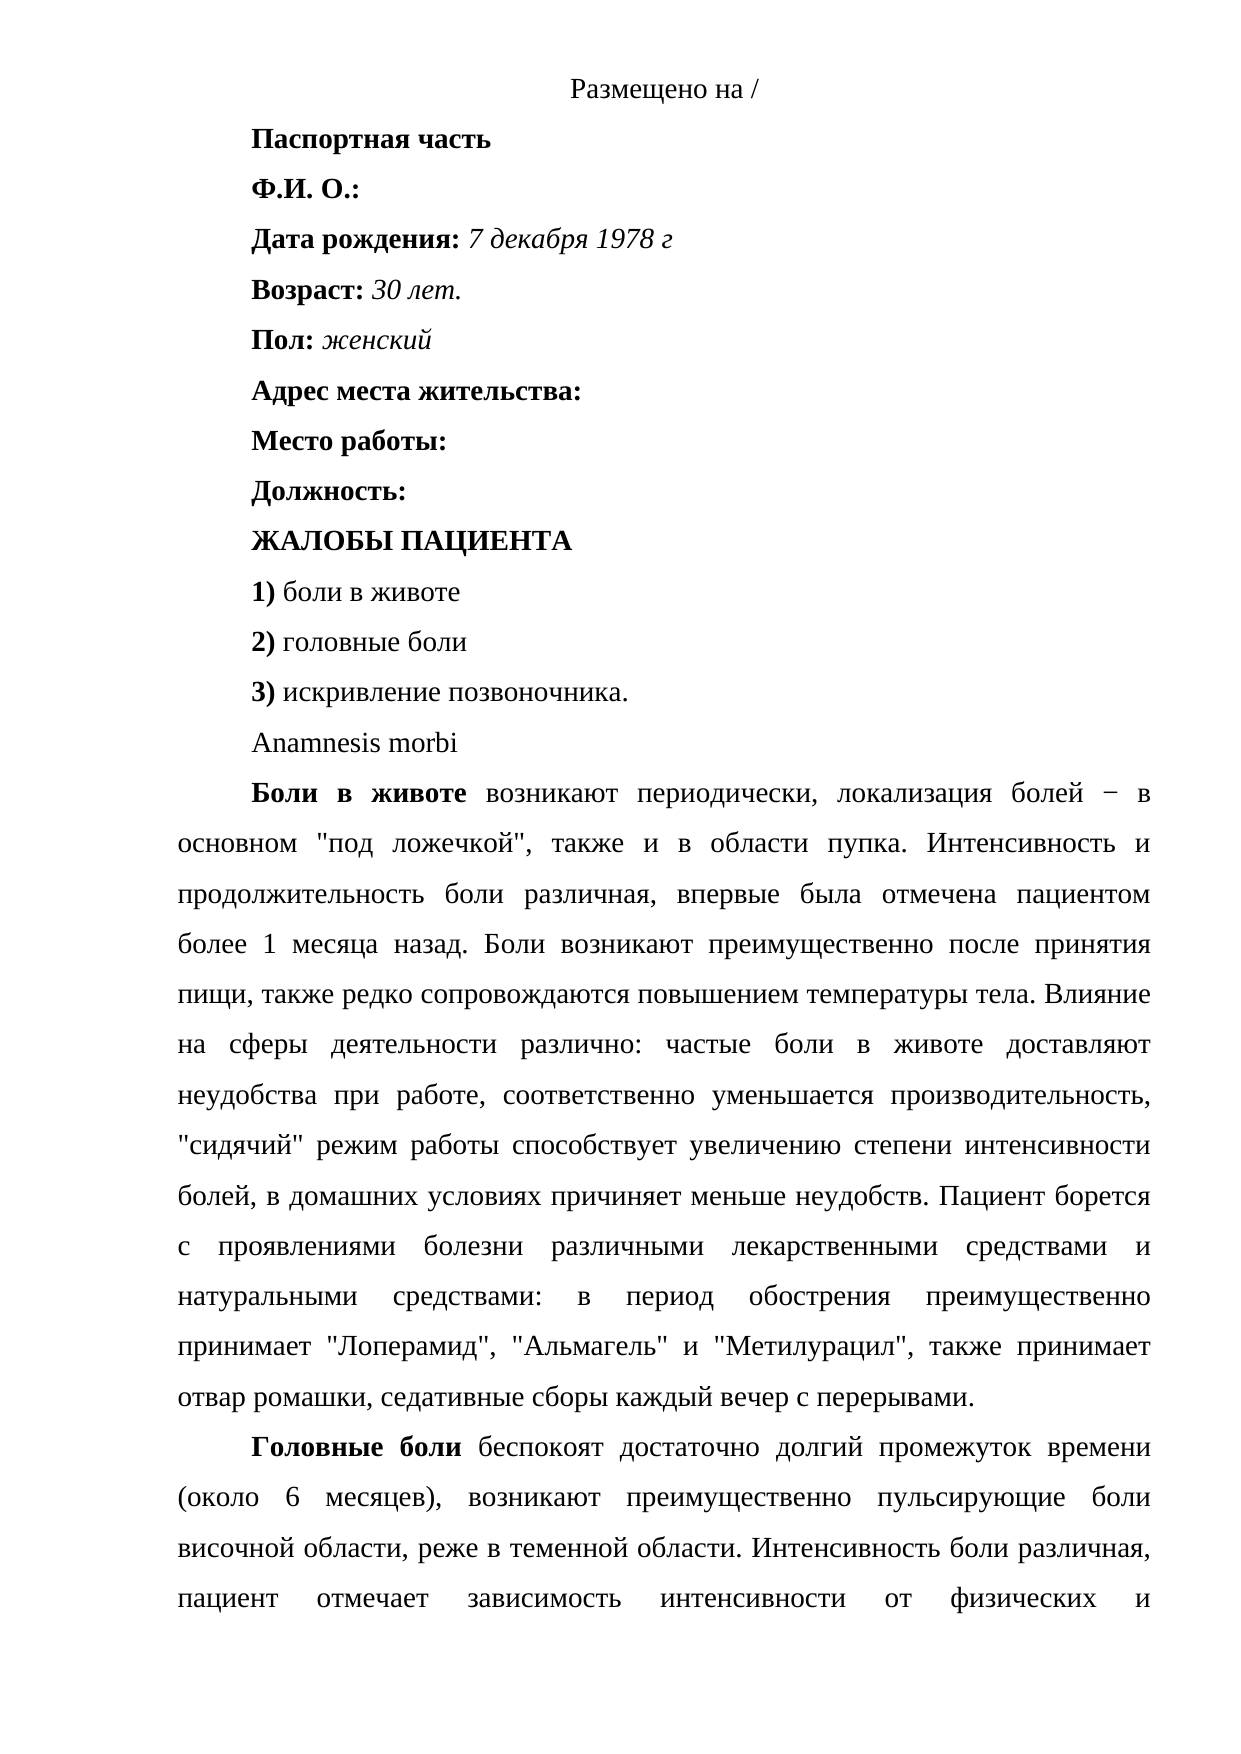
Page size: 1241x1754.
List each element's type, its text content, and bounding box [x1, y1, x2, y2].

text Адрес места жительства: [177, 373, 1152, 406]
text Anamnesis morbi [177, 725, 1152, 758]
text ЖАЛОБЫ ПАЦИЕНТА [177, 523, 1152, 557]
text 2) головные боли [177, 624, 1152, 658]
text Боли в животе возникают периодически, локализация болей − в основном "под ложечкой", также и в области пупка. Интенсивность и продолжительность боли различная, впервые была отмечена пациентом более 1 месяца назад. Боли возникают преимущественно после принятия пищи, также редко сопровождаются повышением температуры тела. Влияние на сферы деятельности различно: частые боли в животе доставляют неудобства при работе, соответственно уменьшается производительность, "сидячий" режим работы способствует увеличению степени интенсивности болей, в домашних условиях причиняет меньше неудобств. Пациент борется с проявлениями болезни различными лекарственными средствами и натуральными средствами: в период обострения преимущественно принимает "Лоперамид", "Альмагель" и "Метилурацил", также принимает отвар ромашки, седативные сборы каждый вечер с перерывами. [177, 775, 1152, 1412]
text Должность: [177, 473, 1152, 507]
text 3) искривление позвоночника. [177, 674, 1152, 708]
text 1) боли в животе [177, 574, 1152, 607]
text Паспортная часть [177, 121, 1152, 154]
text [177, 1429, 1152, 1614]
text Пол: женский [177, 322, 1152, 356]
text Возраст: 30 лет. [177, 272, 1152, 306]
text Место работы: [177, 423, 1152, 456]
text Дата рождения: 7 декабря [177, 222, 1152, 255]
text Ф.И. О.: [177, 171, 1152, 205]
